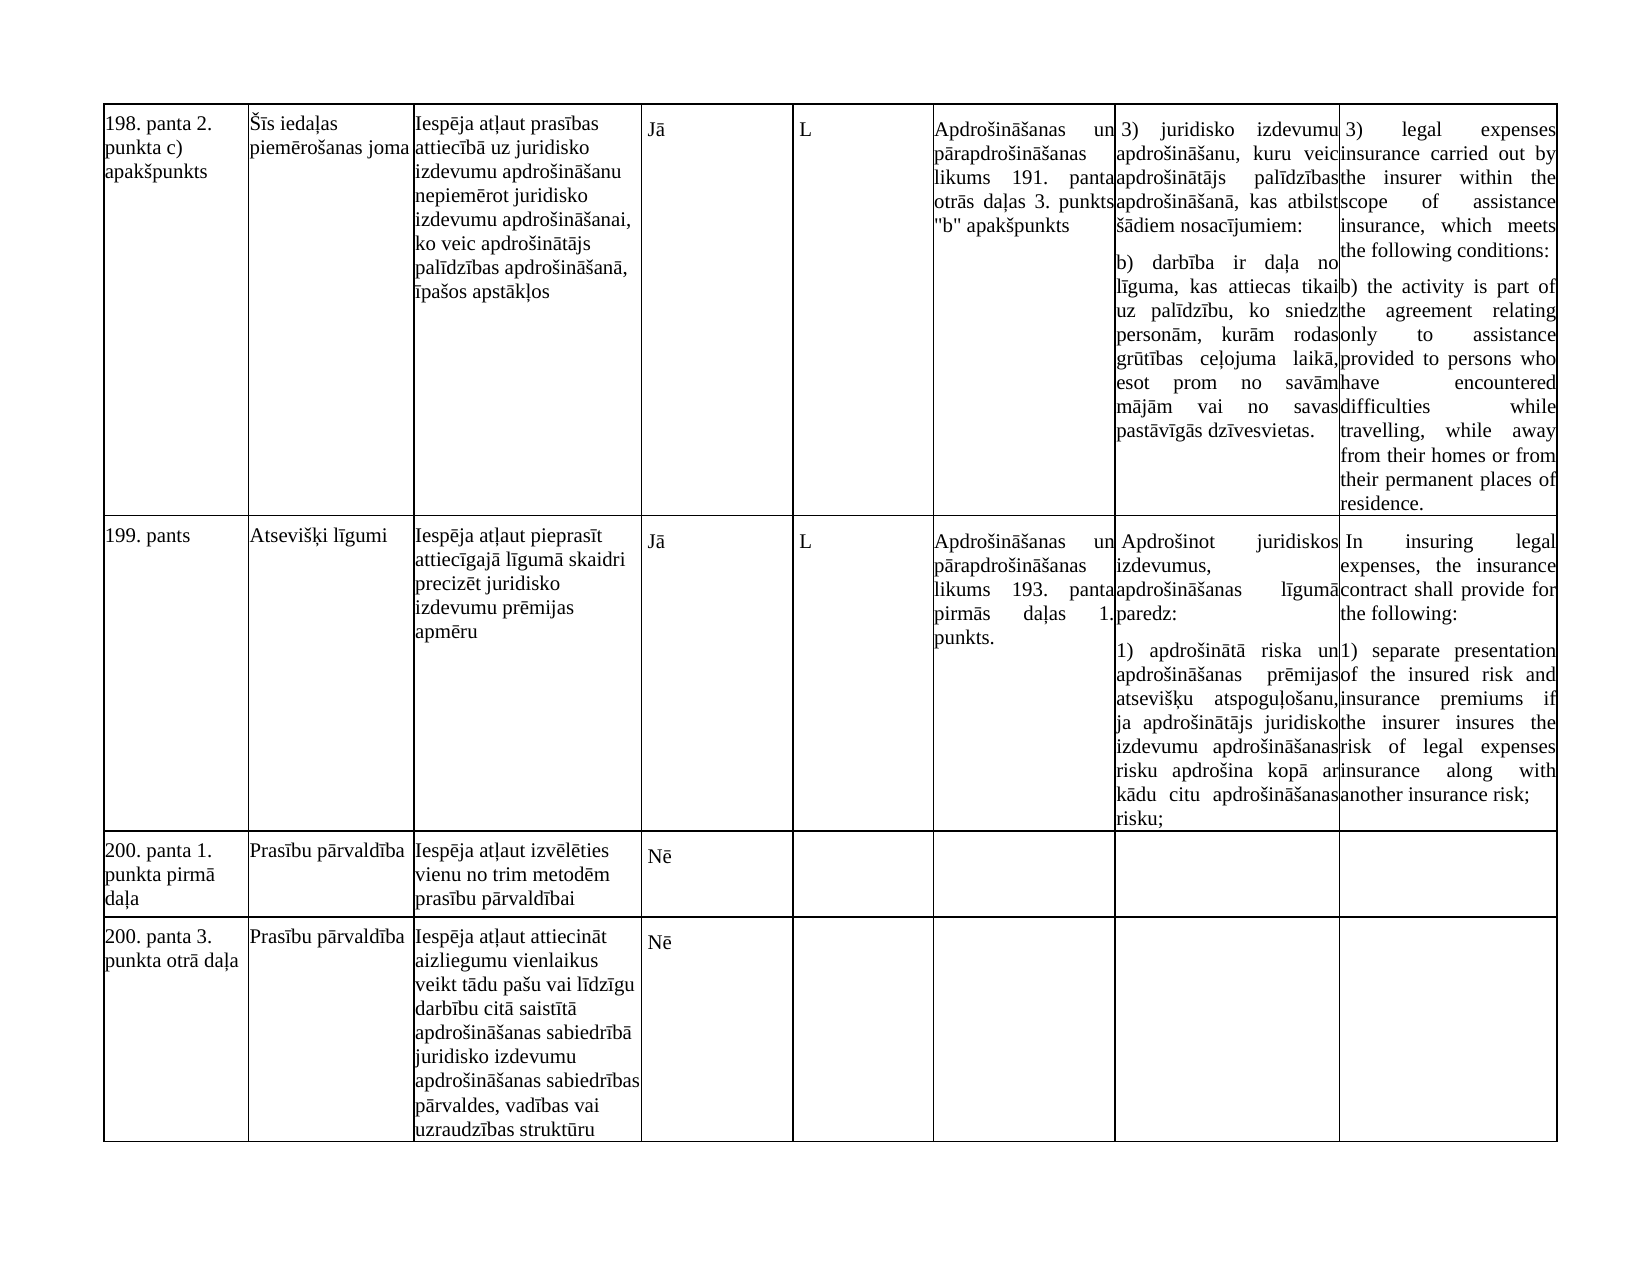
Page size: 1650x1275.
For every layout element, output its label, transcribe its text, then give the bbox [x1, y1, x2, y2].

table_cell Apdrošināšanas un pārapdrošināšanas likums 191. panta otrās daļas 3. punkts "b" apakšpunkts [934, 105, 1114, 515]
table_cell Jā [642, 516, 792, 830]
table_cell Apdrošināšanas un pārapdrošināšanas likums 193. panta pirmās daļas 1. punkts. [934, 516, 1114, 830]
table_cell Nē [642, 832, 792, 916]
table_cell 200. panta 1. punkta pirmā daļa [105, 832, 248, 916]
table_cell [1116, 918, 1339, 1141]
table_cell 199. pants [105, 516, 248, 830]
table_cell Nē [642, 918, 792, 1141]
table_cell L [794, 516, 933, 830]
table_cell [794, 918, 933, 1141]
table_cell Iespēja atļaut izvēlēties vienu no trim metodēm prasību pārvaldībai [415, 832, 641, 916]
table_cell Jā [642, 105, 792, 515]
table_cell 198. panta 2. punkta c) apakšpunkts [105, 105, 248, 515]
table_cell Atsevišķi līgumi [249, 516, 413, 830]
table_cell [1340, 918, 1556, 1141]
table_cell 3) legal expenses insurance carried out by the insurer within the scope of assistance insurance, which meets the following conditions: b) the activity is part of the agreement relating only to assistance provided to persons who have encountered difficulties while travelling, while away from their homes or from their permanent places of residence. [1340, 105, 1556, 515]
table_cell [1340, 832, 1556, 916]
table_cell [415, 918, 641, 1141]
table_cell Apdrošinot juridiskos izdevumus, apdrošināšanas līgumā paredz: 1) apdrošinātā riska un apdrošināšanas prēmijas atsevišķu atspoguļošanu, ja apdrošinātājs juridisko izdevumu apdrošināšanas risku apdrošina kopā ar kādu citu apdrošināšanas risku; [1116, 516, 1339, 830]
table_cell L [794, 105, 933, 515]
table_cell [934, 918, 1114, 1141]
table_cell Iespēja atļaut prasības attiecībā uz juridisko izdevumu apdrošināšanu nepiemērot juridisko izdevumu apdrošināšanai, ko veic apdrošinātājs palīdzības apdrošināšanā, īpašos apstākļos [415, 105, 641, 515]
table_cell [794, 832, 933, 916]
table_cell Prasību pārvaldība [249, 832, 413, 916]
table_cell Prasību pārvaldība [249, 918, 413, 1141]
table_cell 3) juridisko izdevumu apdrošināšanu, kuru veic apdrošinātājs palīdzības apdrošināšanā, kas atbilst šādiem nosacījumiem: b) darbība ir daļa no līguma, kas attiecas tikai uz palīdzību, ko sniedz personām, kurām rodas grūtības ceļojuma laikā, esot prom no savām mājām vai no savas pastāvīgās dzīvesvietas. [1116, 105, 1339, 515]
table_cell In insuring legal expenses, the insurance contract shall provide for the following: 1) separate presentation of the insured risk and insurance premiums if the insurer insures the risk of legal expenses insurance along with another insurance risk; [1340, 516, 1556, 830]
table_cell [105, 918, 248, 1141]
table_cell Iespēja atļaut pieprasīt attiecīgajā līgumā skaidri precizēt juridisko izdevumu prēmijas apmēru [415, 516, 641, 830]
table_cell Šīs iedaļas piemērošanas joma [249, 105, 413, 515]
table_cell [934, 832, 1114, 916]
table_cell [1116, 832, 1339, 916]
